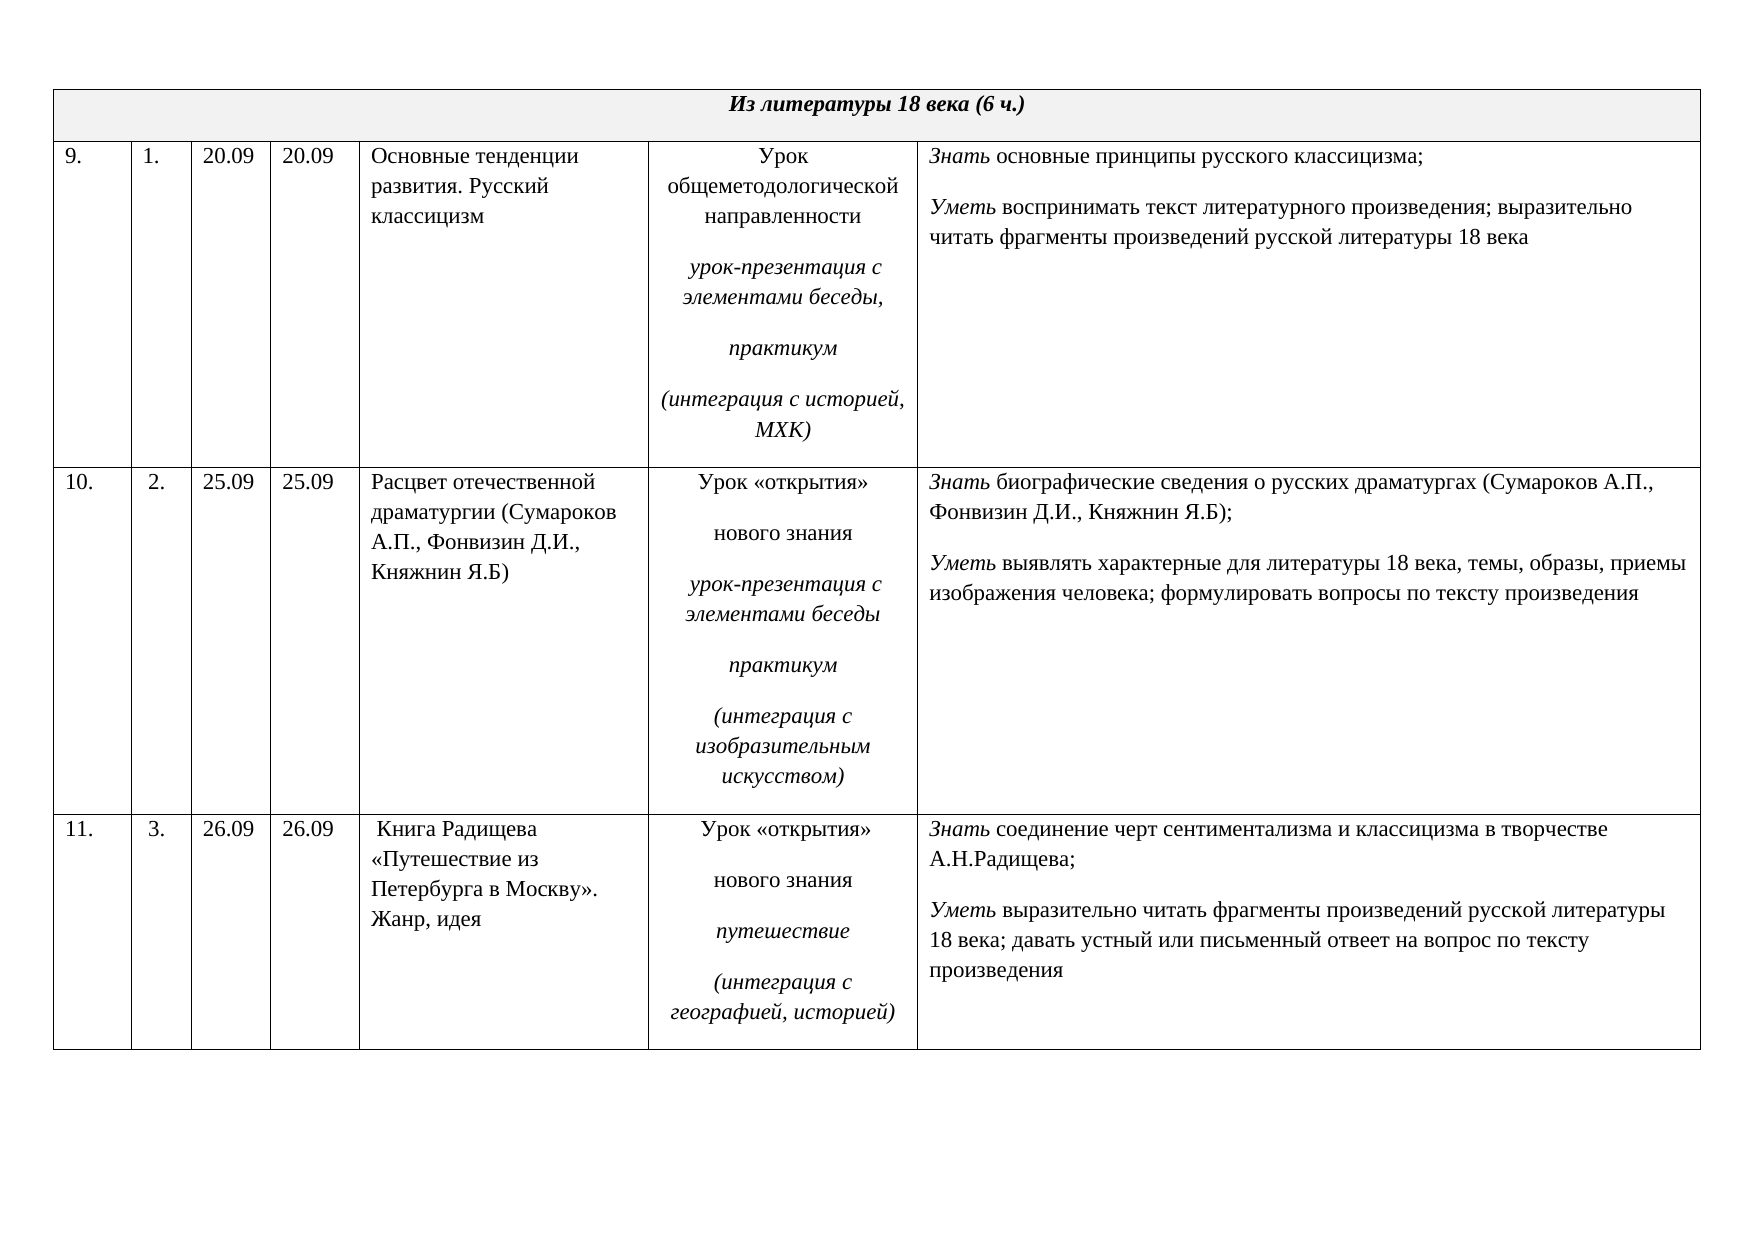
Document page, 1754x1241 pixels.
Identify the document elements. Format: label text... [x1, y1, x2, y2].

table_cell 1. [132, 142, 191, 467]
table_cell 11. [54, 815, 131, 1049]
table_cell Урок «открытия» нового знания урок-презентация с элементами беседы практикум (интеграция с изобразительным искусством) [649, 468, 917, 813]
table_cell Знать соединение черт сентиментализма и классицизма в творчестве А.Н.Радищева; Уметь выразительно читать фрагменты произведений русской литературы 18 века; давать устный или письменный отвеет на вопрос по тексту произведения [918, 815, 1700, 1049]
table_cell Расцвет отечественной драматургии (Сумароков А.П., Фонвизин Д.И., Княжнин Я.Б) [360, 468, 648, 813]
table_cell Урок «открытия» нового знания путешествие (интеграция с географией, историей) [649, 815, 917, 1049]
table_cell 25.09 [192, 468, 270, 813]
table_cell 26.09 [192, 815, 270, 1049]
table_cell 20.09 [192, 142, 270, 467]
table_cell Из литературы 18 века (6 ч.) [54, 90, 1700, 141]
table_cell 10. [54, 468, 131, 813]
table_cell Урок общеметодологической направленности урок-презентация с элементами беседы, практикум (интеграция с историей, МХК) [649, 142, 917, 467]
table_cell Знать основные принципы русского классицизма; Уметь воспринимать текст литературного произведения; выразительно читать фрагменты произведений русской литературы 18 века [918, 142, 1700, 467]
table_cell 3. [132, 815, 191, 1049]
table_cell 9. [54, 142, 131, 467]
table_cell 26.09 [271, 815, 359, 1049]
table_cell Знать биографические сведения о русских драматургах (Сумароков А.П., Фонвизин Д.И., Княжнин Я.Б); Уметь выявлять характерные для литературы 18 века, темы, образы, приемы изображения человека; формулировать вопросы по тексту произведения [918, 468, 1700, 813]
table_cell 25.09 [271, 468, 359, 813]
table_cell Книга Радищева «Путешествие из Петербурга в Москву». Жанр, идея [360, 815, 648, 1049]
table_cell 2. [132, 468, 191, 813]
table_cell 20.09 [271, 142, 359, 467]
table_cell Основные тенденции развития. Русский классицизм [360, 142, 648, 467]
